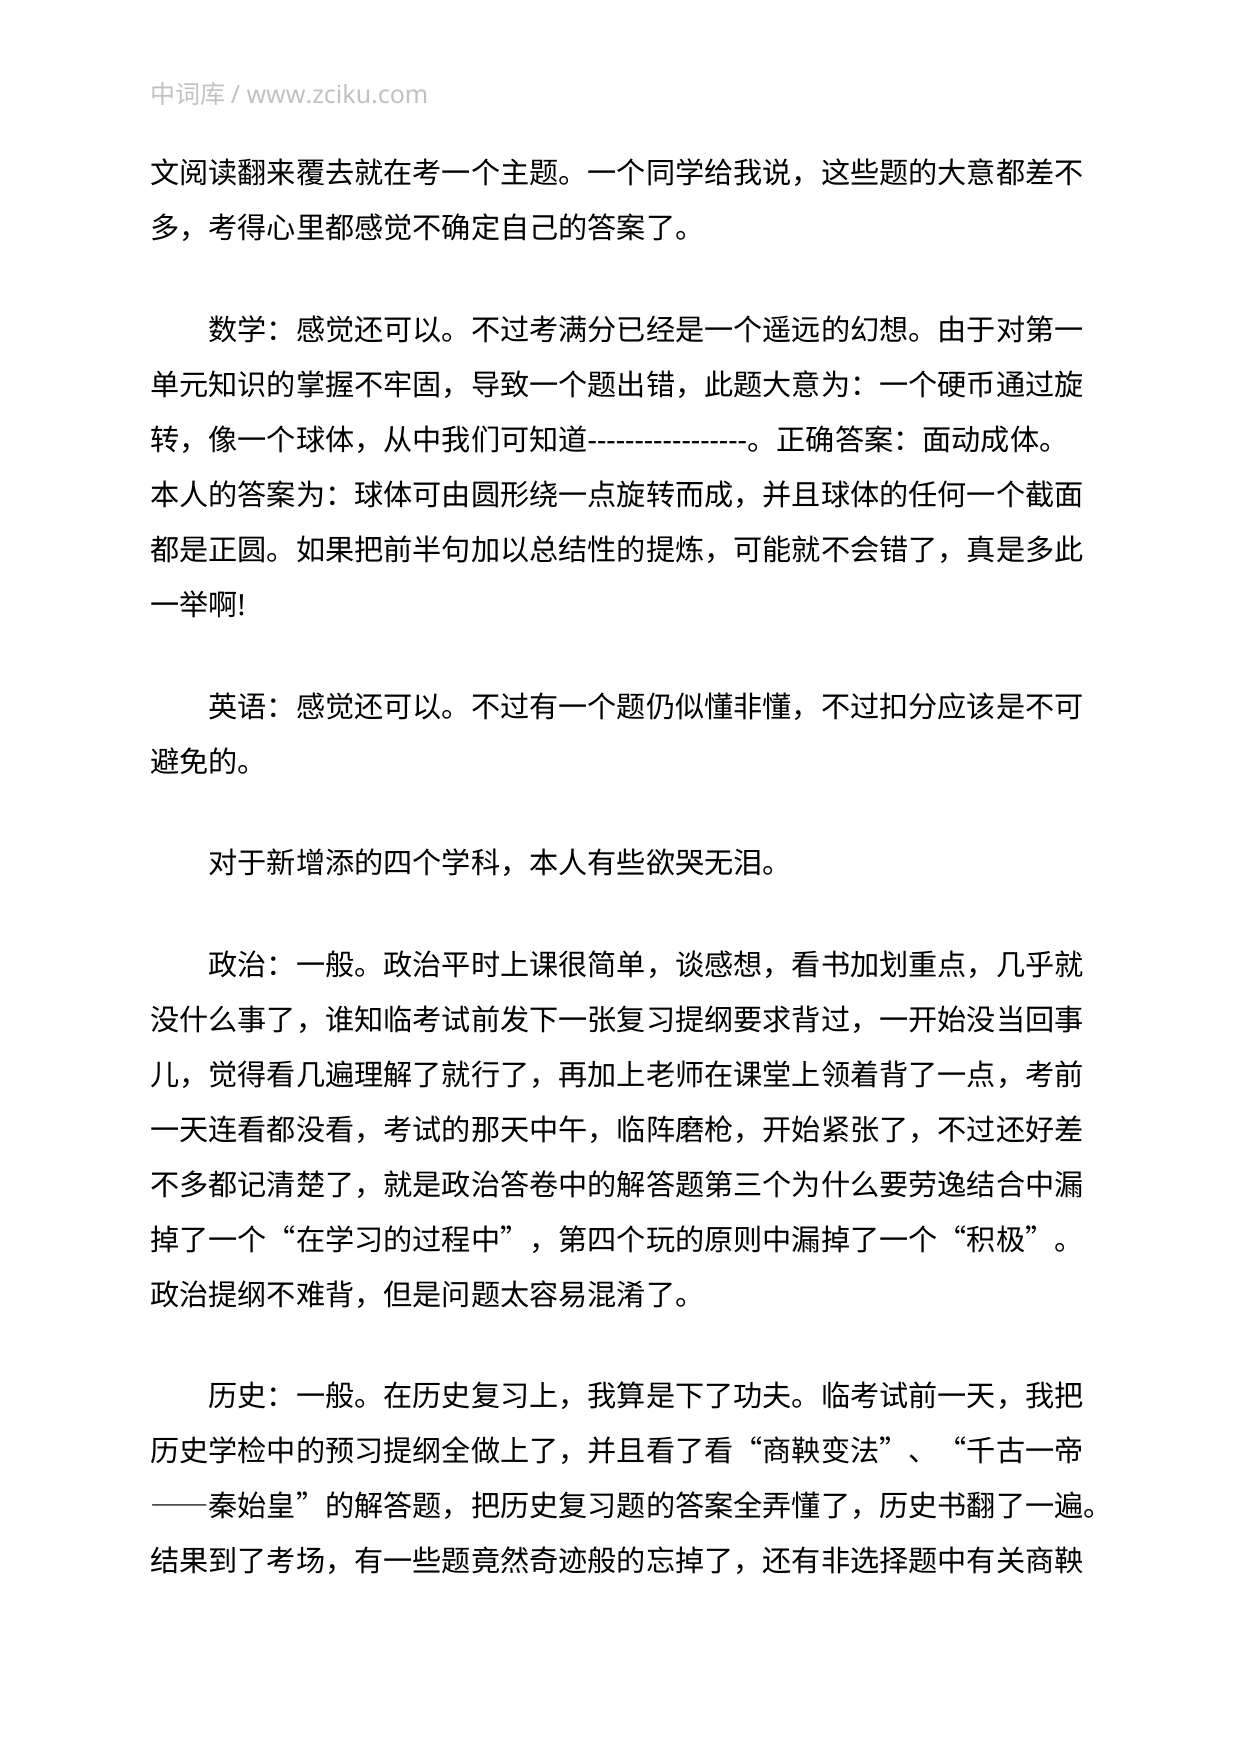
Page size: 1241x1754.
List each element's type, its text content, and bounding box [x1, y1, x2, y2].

text 英语：感觉还可以。不过有一个题仍似懂非懂，不过扣分应该是不可避免的。 [150, 683, 1090, 780]
text 数学：感觉还可以。不过考满分已经是一个遥远的幻想。由于对第一单元知识的掌握不牢固，导致一个题出错，此题大意为：一个硬币通过旋转，像一个球体，从中我们可知道-----------------。正确答案：面动成体。本人的答案为：球体可由圆形绕一点旋转而成，并且球体的任何一个截面都是正圆。如果把前半句加以总结性的提炼，可能就不会错了，真是多此一举啊! [150, 307, 1090, 624]
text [150, 1373, 1090, 1580]
text 政治：一般。政治平时上课很简单，谈感想，看书加划重点，几乎就没什么事了，谁知临考试前发下一张复习提纲要求背过，一开始没当回事儿，觉得看几遍理解了就行了，再加上老师在课堂上领着背了一点，考前一天连看都没看，考试的那天中午，临阵磨枪，开始紧张了，不过还好差不多都记清楚了，就是政治答卷中的解答题第三个为什么要劳逸结合中漏掉了一个“在学习的过程中”，第四个玩的原则中漏掉了一个“积极”。政治提纲不难背，但是问题太容易混淆了。 [150, 942, 1090, 1313]
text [150, 150, 1090, 247]
text 对于新增添的四个学科，本人有些欲哭无泪。 [150, 840, 1090, 882]
